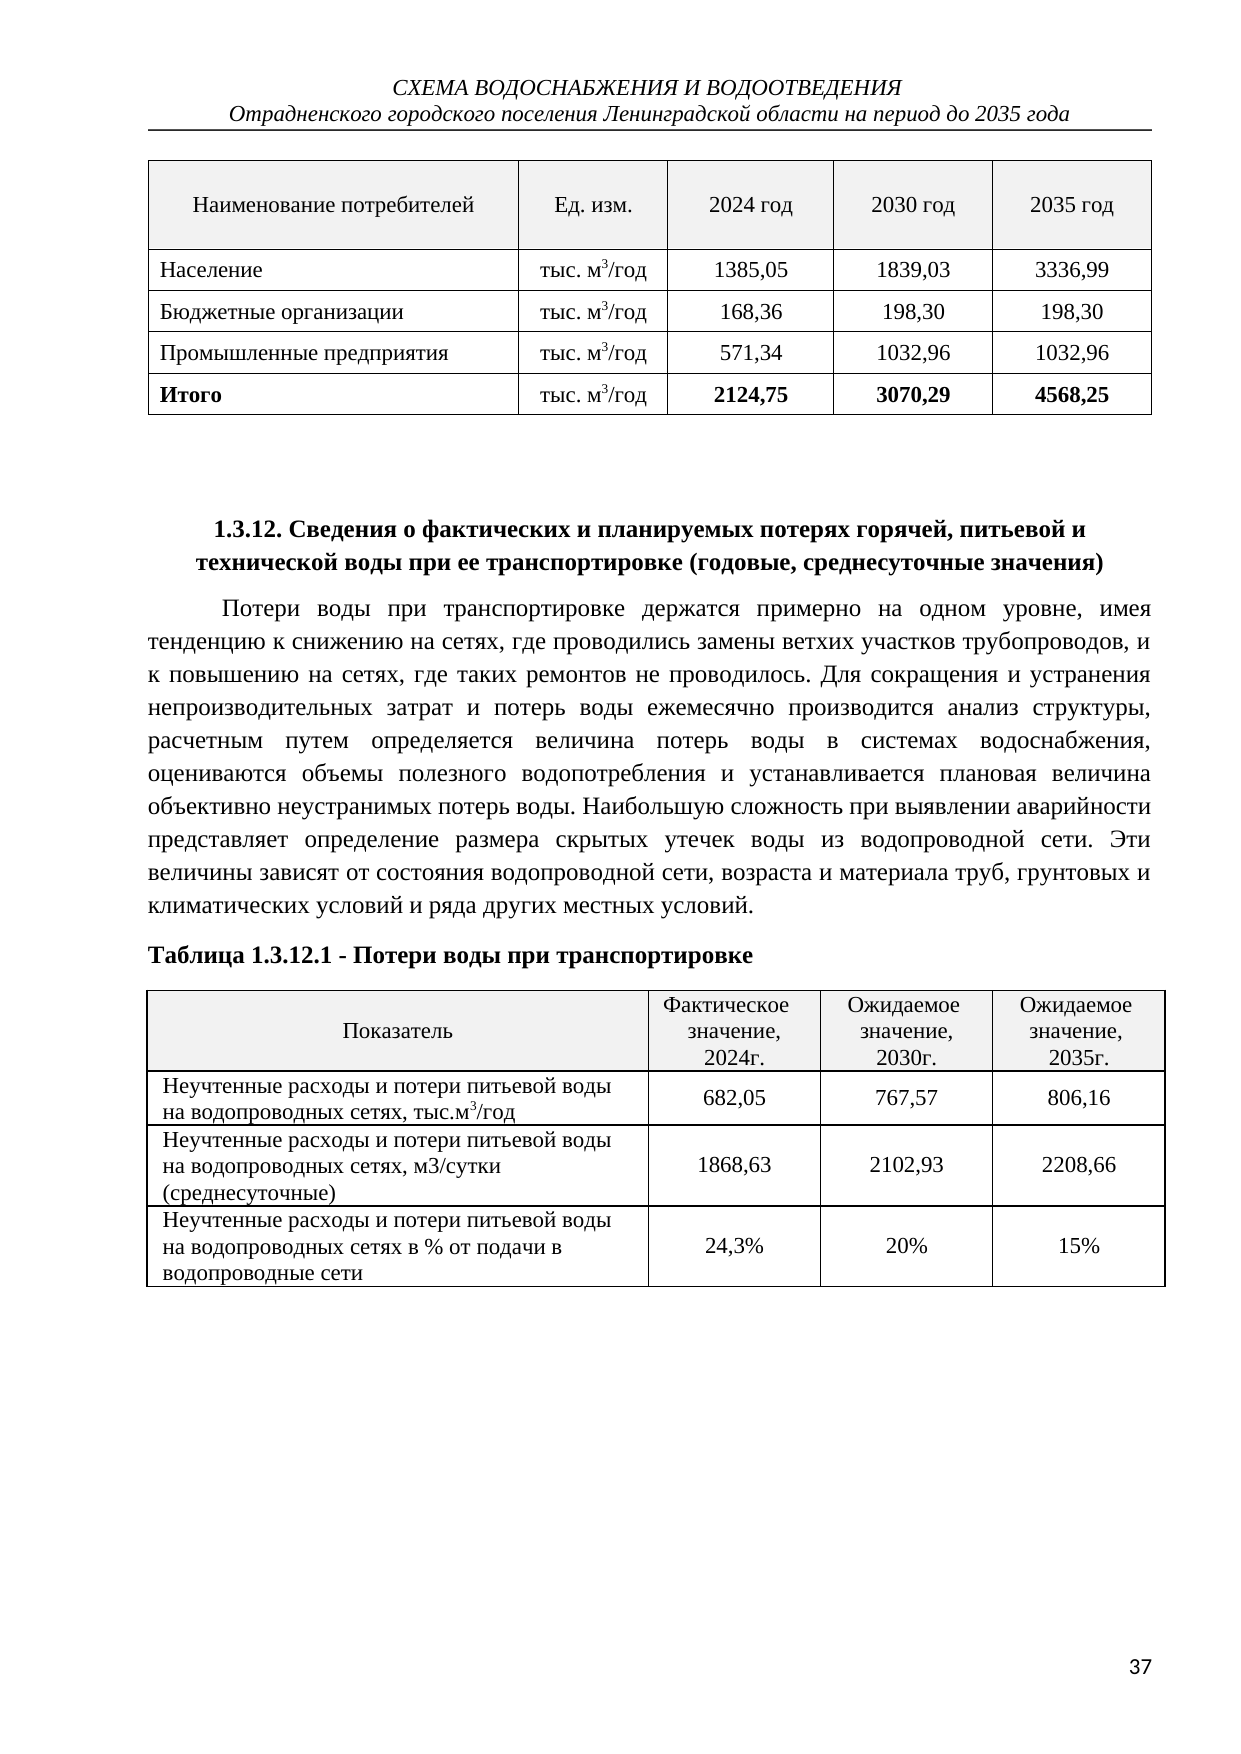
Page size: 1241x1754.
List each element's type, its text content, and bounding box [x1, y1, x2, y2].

table_cell тыс. м3/год [519, 250, 667, 290]
table_header 2030 год [834, 161, 992, 248]
table_cell 24,3% [649, 1207, 820, 1286]
table_cell 682,05 [649, 1072, 820, 1124]
table_cell 2208,66 [993, 1126, 1164, 1205]
table_header 2024 год [668, 161, 833, 248]
table_cell 198,30 [993, 291, 1151, 331]
text Таблица 1.3.12.1 - Потери воды при транспортировке [148, 940, 1152, 968]
table_header Ожидаемое значение, 2030г. [821, 991, 992, 1070]
table_cell Неучтенные расходы и потери питьевой воды на водопроводных сетях, тыс.м3/год [148, 1072, 648, 1124]
table_cell Неучтенные расходы и потери питьевой воды на водопроводных сетях, м3/сутки (среднесуточные) [148, 1126, 648, 1205]
table_cell 806,16 [993, 1072, 1164, 1124]
table_header Наименование потребителей [149, 161, 518, 248]
table_cell 2124,75 [668, 374, 833, 414]
table_cell Итого [149, 374, 518, 414]
table_header Показатель [148, 991, 648, 1070]
table_cell Население [149, 250, 518, 290]
table_cell тыс. м3/год [519, 291, 667, 331]
table_cell 1839,03 [834, 250, 992, 290]
table_cell 1868,63 [649, 1126, 820, 1205]
table_cell 2102,93 [821, 1126, 992, 1205]
text Потери воды при транспортировке держатся примерно на одном уровне, имея тенденцию к снижению на сетях, где проводились замены ветхих участков трубопроводов, и к повышению на сетях, где таких ремонтов не проводилось. Для сокращения и устранения непроизводительных затрат и потерь воды ежемесячно производится анализ структуры, расчетным путем определяется величина потерь воды в системах водоснабжения, оцениваются объемы полезного водопотребления и устанавливается плановая величина объективно неустранимых потерь воды. Наибольшую сложность при выявлении аварийности представляет определение размера скрытых утечек воды из водопроводной сети. Эти величины зависят от состояния водопроводной сети, возраста и материала труб, грунтовых и климатических условий и ряда других местных условий. [148, 593, 1152, 919]
table_cell 1032,96 [834, 332, 992, 373]
table_header Ожидаемое значение, 2035г. [993, 991, 1164, 1070]
table_cell Промышленные предприятия [149, 332, 518, 373]
table_cell 1385,05 [668, 250, 833, 290]
table_cell тыс. м3/год [519, 374, 667, 414]
table_cell 571,34 [668, 332, 833, 373]
table_cell 4568,25 [993, 374, 1151, 414]
table_cell Неучтенные расходы и потери питьевой воды на водопроводных сетях в % от подачи в водопроводные сети [148, 1207, 648, 1286]
table_cell 168,36 [668, 291, 833, 331]
text 1.3.12. Сведения о фактических и планируемых потерях горячей, питьевой и технической воды при ее транспортировке (годовые, среднесуточные значения) [148, 514, 1152, 576]
table_cell 1032,96 [993, 332, 1151, 373]
table_cell 20% [821, 1207, 992, 1286]
table_cell Бюджетные организации [149, 291, 518, 331]
table_cell тыс. м3/год [519, 332, 667, 373]
table_cell 3336,99 [993, 250, 1151, 290]
table_cell 15% [993, 1207, 1164, 1286]
table_cell 198,30 [834, 291, 992, 331]
table_cell 767,57 [821, 1072, 992, 1124]
table_cell 3070,29 [834, 374, 992, 414]
table_header Фактическое значение, 2024г. [649, 991, 820, 1070]
table_header Ед. изм. [519, 161, 667, 248]
table_header 2035 год [993, 161, 1151, 248]
